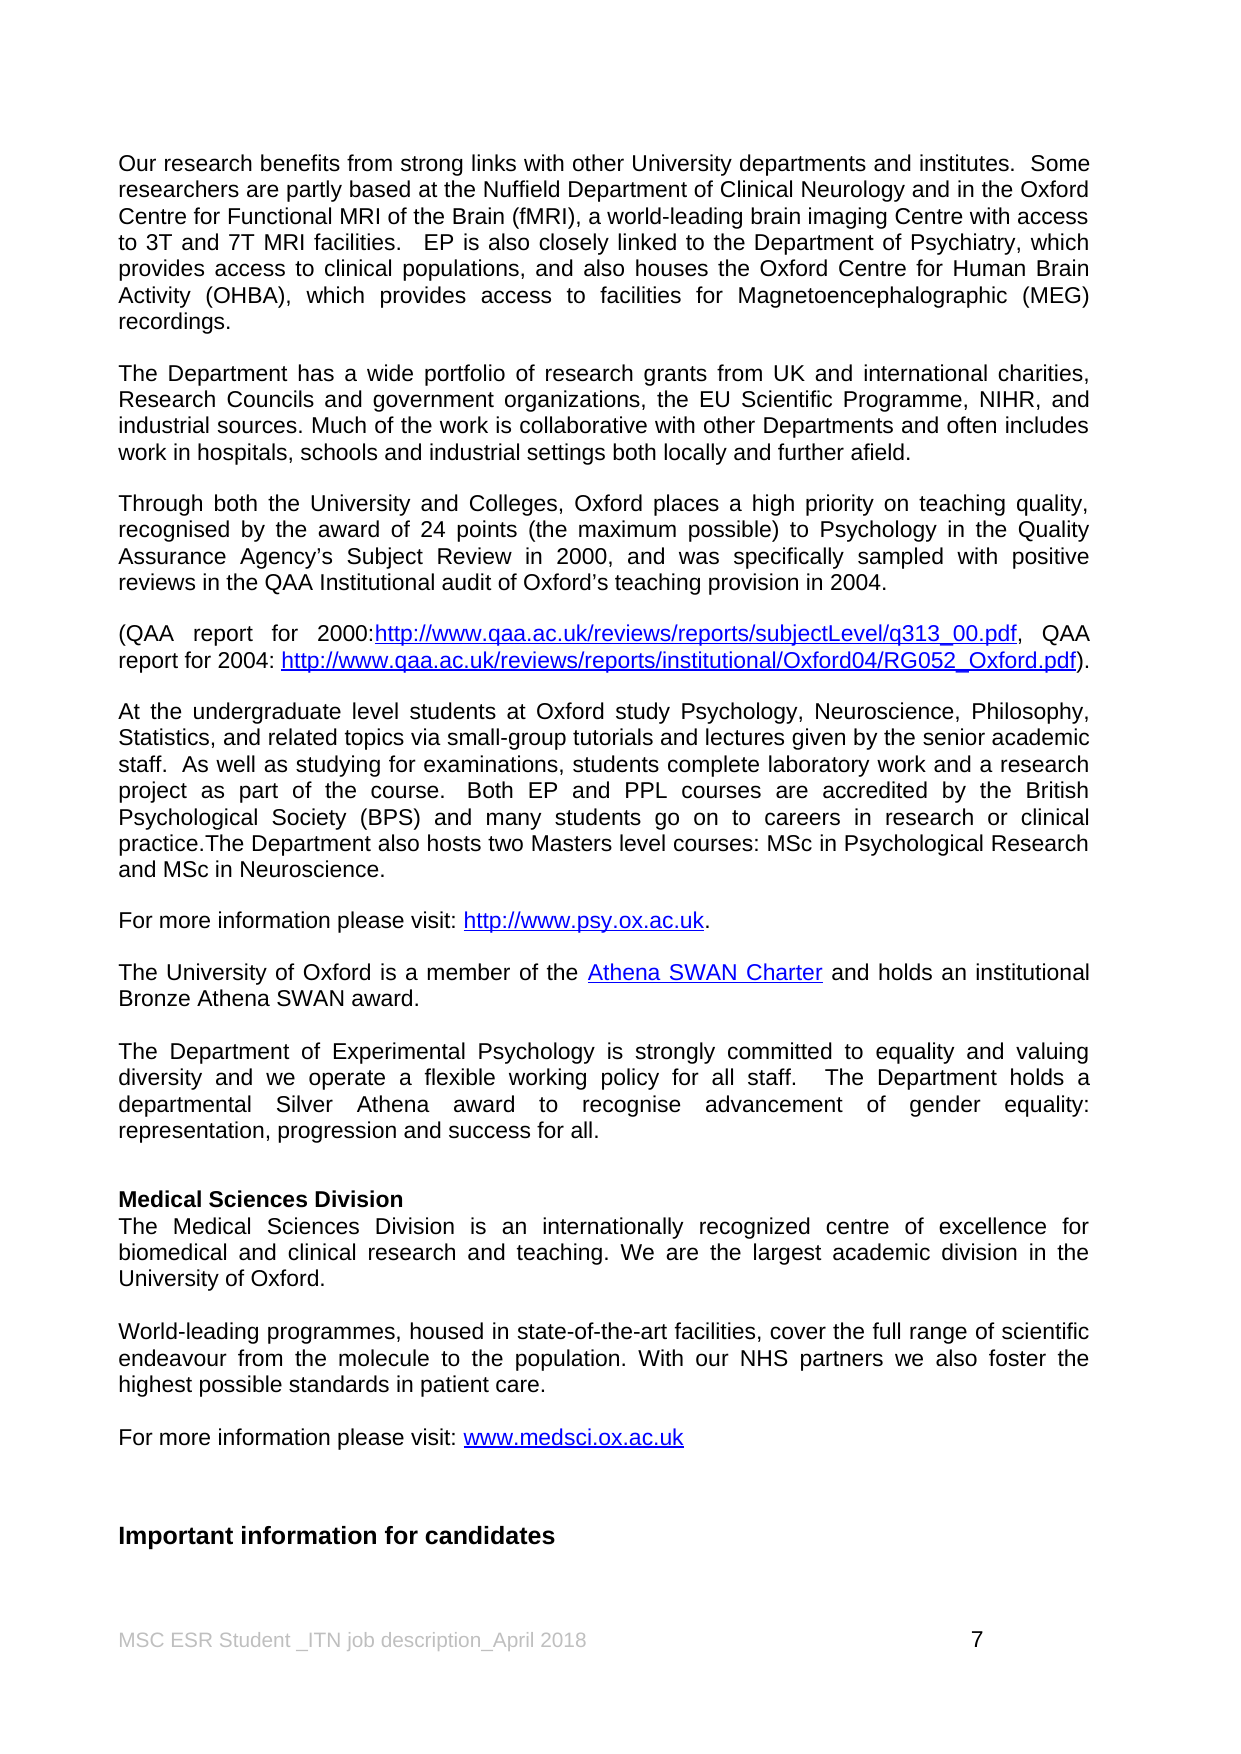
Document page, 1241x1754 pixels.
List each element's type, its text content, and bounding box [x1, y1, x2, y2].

text The University of Oxford is a member of the Athena SWAN Charter and holds an institutional Bronze Athena SWAN award. [118, 959, 1090, 1012]
text World-leading programmes, housed in state-of-the-art facilities, cover the full range of scientific endeavour from the molecule to the population. With our NHS partners we also foster the highest possible standards in patient care. [118, 1318, 1090, 1397]
text For more information please visit: www.medsci.ox.ac.uk [118, 1423, 1090, 1450]
text The Department of Experimental Psychology is strongly committed to equality and valuing diversity and we operate a flexible working policy for all staff. The Department holds a departmental Silver Athena award to recognise advancement of gender equality: representation, progression and success for all. [118, 1038, 1090, 1143]
text Our research benefits from strong links with other University departments and institutes. Some researchers are partly based at the Nuffield Department of Clinical Neurology and in the Oxford Centre for Functional MRI of the Brain (fMRI), a world-leading brain imaging Centre with access to 3T and 7T MRI facilities. EP is also closely linked to the Department of Psychiatry, which provides access to clinical populations, and also houses the Oxford Centre for Human Brain Activity (OHBA), which provides access to facilities for Magnetoencephalographic (MEG) recordings. [118, 150, 1090, 334]
text The Department has a wide portfolio of research grants from UK and international charities, Research Councils and government organizations, the EU Scientific Programme, NIHR, and industrial sources. Much of the work is collaborative with other Departments and often includes work in hospitals, schools and industrial settings both locally and further afield. [118, 359, 1090, 465]
text At the undergraduate level students at Oxford study Psychology, Neuroscience, Philosophy, Statistics, and related topics via small-group tutorials and lectures given by the senior academic staff. As well as studying for examinations, students complete laboratory work and a research project as part of the course. Both EP and PPL courses are accredited by the British Psychological Society (BPS) and many students go on to careers in research or clinical practice.The Department also hosts two Masters level courses: MSc in Psychological Research and MSc in Neuroscience. [118, 698, 1090, 882]
text (QAA report for 2000:http://www.qaa.ac.uk/reviews/reports/subjectLevel/q313_00.pdf, QAA report for 2004: http://www.qaa.ac.uk/reviews/reports/institutional/Oxford04/RG052_Oxford.pdf). [118, 620, 1090, 673]
text For more information please visit: http://www.psy.ox.ac.uk. [118, 907, 1090, 934]
text Through both the University and Colleges, Oxford places a high priority on teaching quality, recognised by the award of 24 points (the maximum possible) to Psychology in the Quality Assurance Agency’s Subject Review in 2000, and was specifically sampled with positive reviews in the QAA Institutional audit of Oxford’s teaching provision in 2004. [118, 490, 1090, 595]
subtitle Important information for candidates [118, 1521, 1090, 1550]
text The Medical Sciences Division is an internationally recognized centre of excellence for biomedical and clinical research and teaching. We are the largest academic division in the University of Oxford. [118, 1213, 1090, 1292]
text Medical Sciences Division [118, 1186, 1090, 1213]
